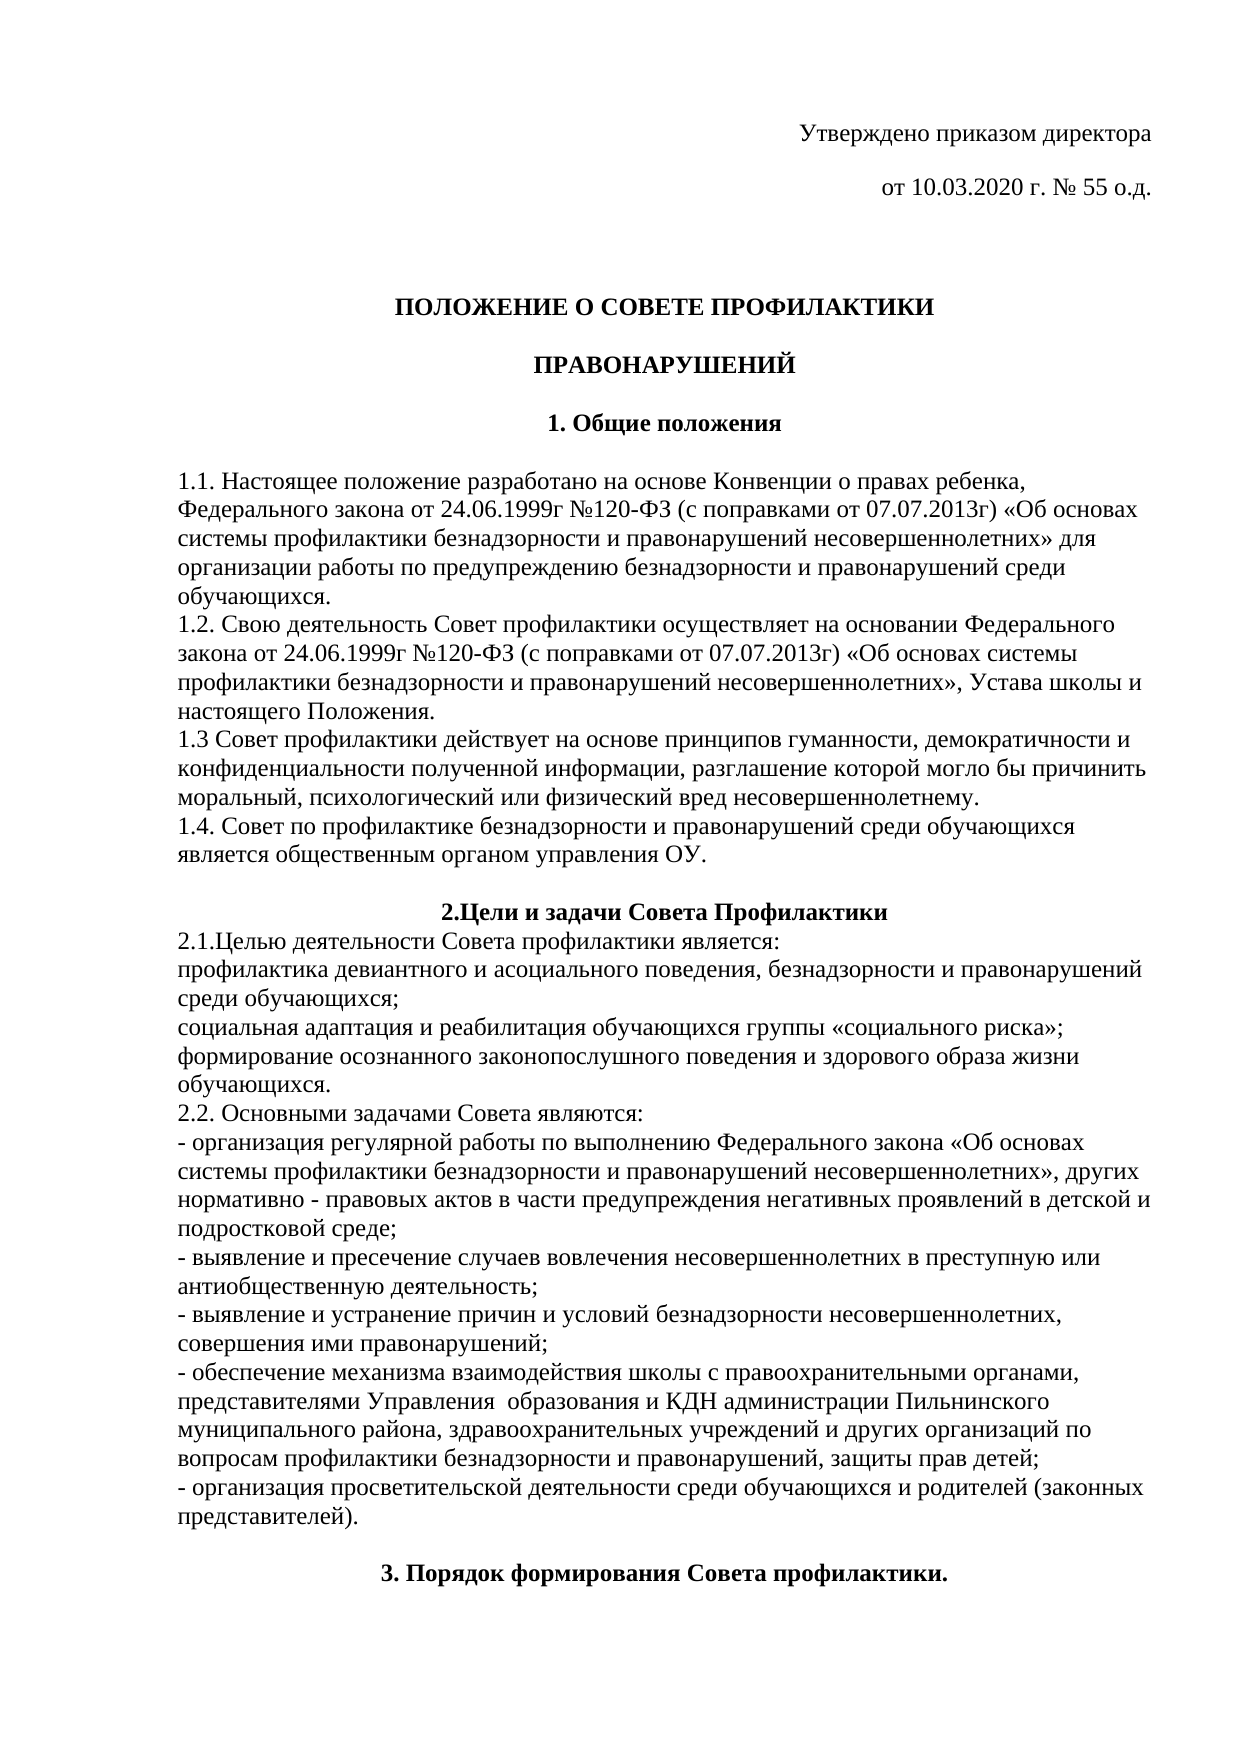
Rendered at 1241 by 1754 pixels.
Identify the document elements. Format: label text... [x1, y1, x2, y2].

text - выявление и устранение причин и условий безнадзорности несовершеннолетних, совершения ими правонарушений; [177, 1299, 1152, 1357]
text - обеспечение механизма взаимодействия школы с правоохранительными органами, представителями Управления образования и КДН администрации Пильнинского муниципального района, здравоохранительных учреждений и других организаций по вопросам профилактики безнадзорности и правонарушений, защиты прав детей; [177, 1357, 1152, 1472]
text 1.1. Настоящее положение разработано на основе Конвенции о правах ребенка, Федерального закона от 24.06.1999г №120-ФЗ (с поправками от 07.07.2013г) «Об основах системы профилактики безнадзорности и правонарушений несовершеннолетних» для организации работы по предупреждению безнадзорности и правонарушений среди обучающихся. [177, 466, 1152, 609]
text - выявление и пресечение случаев вовлечения несовершеннолетних в преступную или антиобщественную деятельность; [177, 1242, 1152, 1299]
text 2.Цели и задачи Совета Профилактики [177, 897, 1152, 926]
text социальная адаптация и реабилитация обучающихся группы «социального риска»; [177, 1012, 1152, 1041]
text Утверждено приказом директора [177, 118, 1152, 147]
text 3. Порядок формирования Совета профилактики. [177, 1558, 1152, 1587]
text от 10.03.2020 г. № 55 о.д. [177, 172, 1152, 201]
text 1.3 Совет профилактики действует на основе принципов гуманности, демократичности и конфиденциальности полученной информации, разглашение которой могло бы причинить моральный, психологический или физический вред несовершеннолетнему. [177, 724, 1152, 811]
text 2.1.Целью деятельности Совета профилактики является: [177, 926, 1152, 954]
text 1.2. Свою деятельность Совет профилактики осуществляет на основании Федерального закона от 24.06.1999г №120-ФЗ (с поправками от 07.07.2013г) «Об основах системы профилактики безнадзорности и правонарушений несовершеннолетних», Устава школы и настоящего Положения. [177, 609, 1152, 724]
text 1.4. Совет по профилактике безнадзорности и правонарушений среди обучающихся является общественным органом управления ОУ. [177, 811, 1152, 868]
text ПРАВОНАРУШЕНИЙ [177, 350, 1152, 379]
text - организация регулярной работы по выполнению Федерального закона «Об основах системы профилактики безнадзорности и правонарушений несовершеннолетних», других нормативно - правовых актов в части предупреждения негативных проявлений в детской и подростковой среде; [177, 1127, 1152, 1242]
text ПОЛОЖЕНИЕ О СОВЕТЕ ПРОФИЛАКТИКИ [177, 292, 1152, 321]
text - организация просветительской деятельности среди обучающихся и родителей (законных представителей). [177, 1472, 1152, 1529]
text 2.2. Основными задачами Совета являются: [177, 1098, 1152, 1127]
text 1. Общие положения [177, 408, 1152, 437]
text формирование осознанного законопослушного поведения и здорового образа жизни обучающихся. [177, 1041, 1152, 1098]
text профилактика девиантного и асоциального поведения, безнадзорности и правонарушений среди обучающихся; [177, 954, 1152, 1012]
